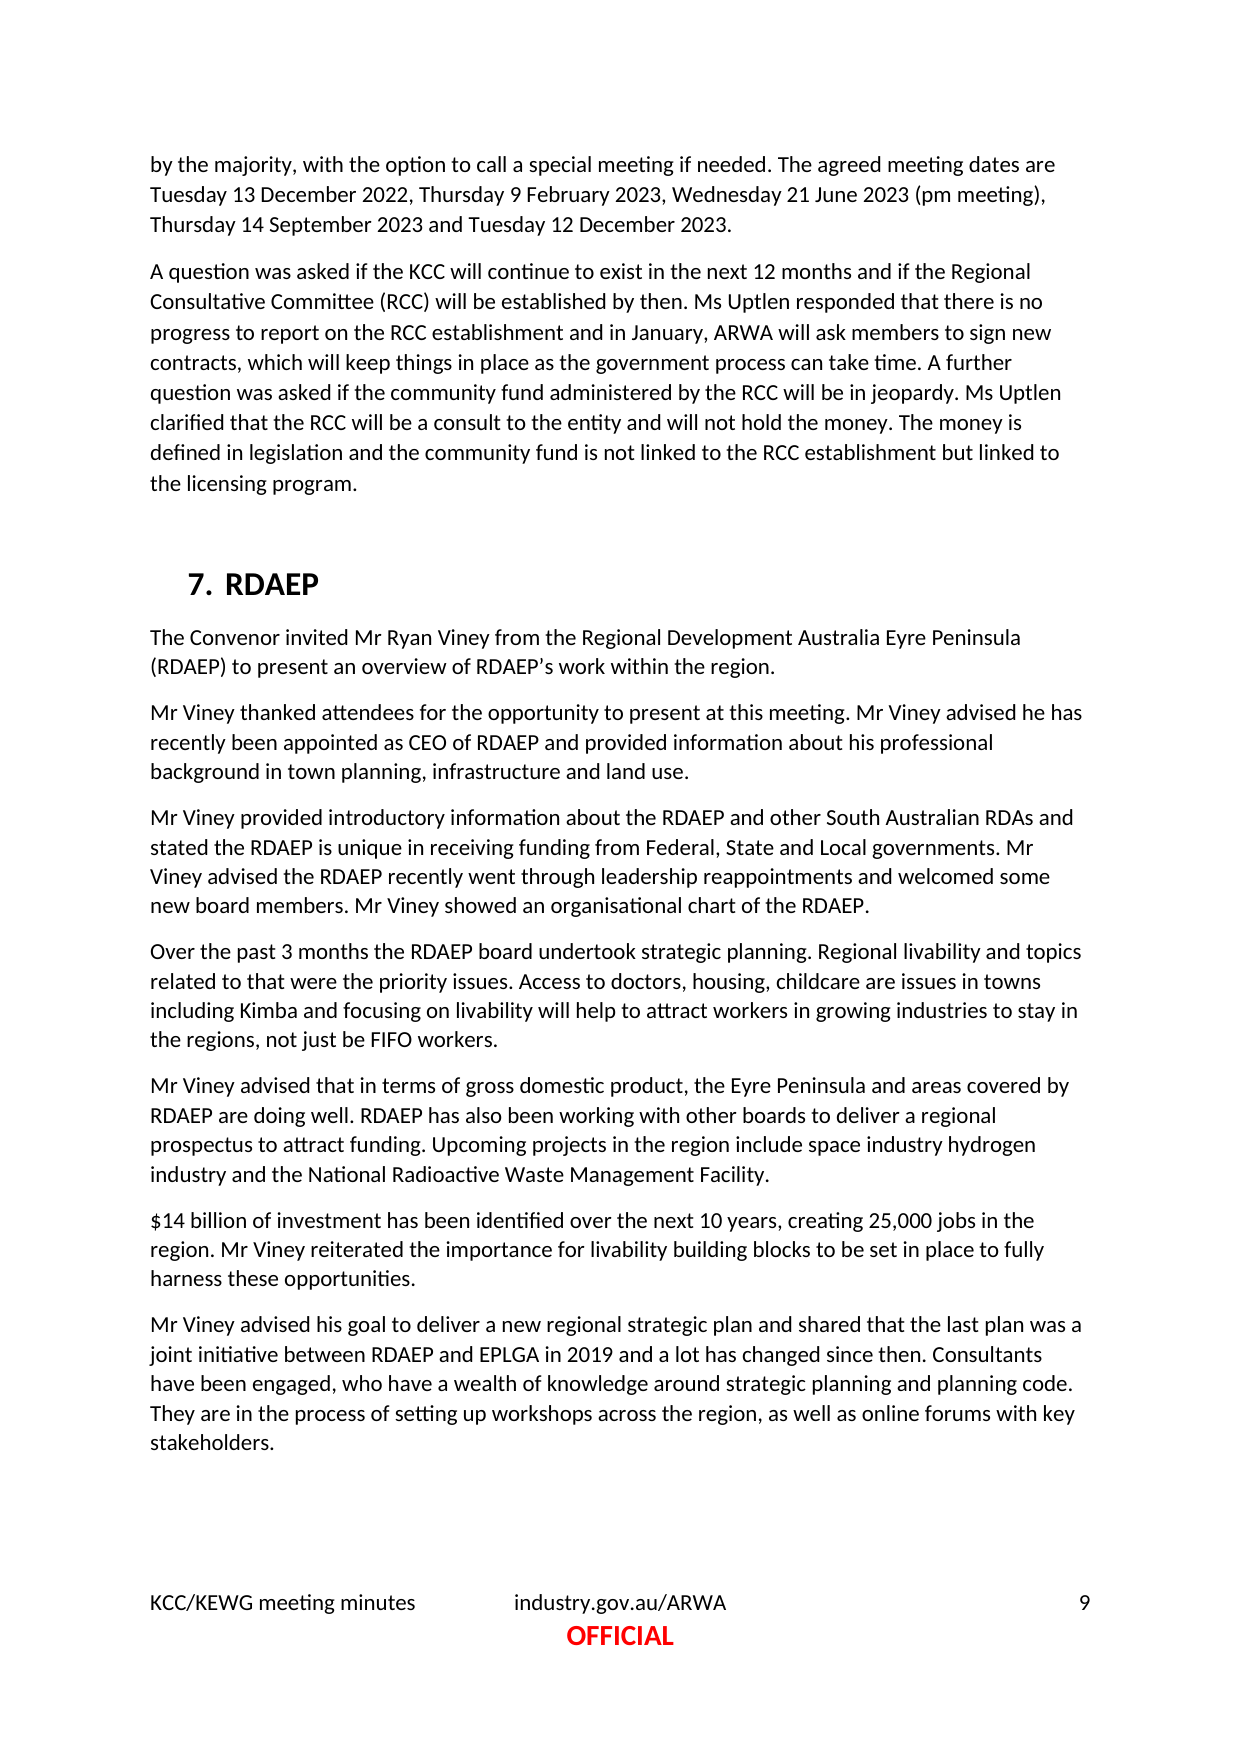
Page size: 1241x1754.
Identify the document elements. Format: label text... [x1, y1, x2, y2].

list RDAEP [187, 562, 1090, 603]
text A question was asked if the KCC will continue to exist in the next 12 months and if the Regional Consultative Committee (RCC) will be established by then. Ms Uptlen responded that there is no progress to report on the RCC establishment and in January, ARWA will ask members to sign new contracts, which will keep things in place as the government process can take time. A further question was asked if the community fund administered by the RCC will be in jeopardy. Ms Uptlen clarified that the RCC will be a consult to the entity and will not hold the money. The money is defined in legislation and the community fund is not linked to the RCC establishment but linked to the licensing program. [150, 257, 1090, 497]
text Mr Viney advised his goal to deliver a new regional strategic plan and shared that the last plan was a joint initiative between RDAEP and EPLGA in 2019 and a lot has changed since then. Consultants have been engaged, who have a wealth of knowledge around strategic planning and planning code. They are in the process of setting up workshops across the region, as well as online forums with key stakeholders. [150, 1311, 1090, 1456]
text The Convenor invited Mr Ryan Viney from the Regional Development Australia Eyre Peninsula (RDAEP) to present an overview of RDAEP’s work within the region. [150, 623, 1090, 681]
text Mr Viney advised that in terms of gross domestic product, the Eyre Peninsula and areas covered by RDAEP are doing well. RDAEP has also been working with other boards to deliver a regional prospectus to attract funding. Upcoming projects in the region include space industry hydrogen industry and the National Radioactive Waste Management Facility. [150, 1072, 1090, 1188]
text $14 billion of investment has been identified over the next 10 years, creating 25,000 jobs in the region. Mr Viney reiterated the importance for livability building blocks to be set in place to fully harness these opportunities. [150, 1206, 1090, 1293]
text Over the past 3 months the RDAEP board undertook strategic planning. Regional livability and topics related to that were the priority issues. Access to doctors, housing, childcare are issues in towns including Kimba and focusing on livability will help to attract workers in growing industries to stay in the regions, not just be FIFO workers. [150, 937, 1090, 1054]
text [150, 150, 1090, 238]
text Mr Viney provided introductory information about the RDAEP and other South Australian RDAs and stated the RDAEP is unique in receiving funding from Federal, State and Local governments. Mr Viney advised the RDAEP recently went through leadership reappointments and welcomed some new board members. Mr Viney showed an organisational chart of the RDAEP. [150, 803, 1090, 919]
text Mr Viney thanked attendees for the opportunity to present at this meeting. Mr Viney advised he has recently been appointed as CEO of RDAEP and provided information about his professional background in town planning, infrastructure and land use. [150, 698, 1090, 785]
